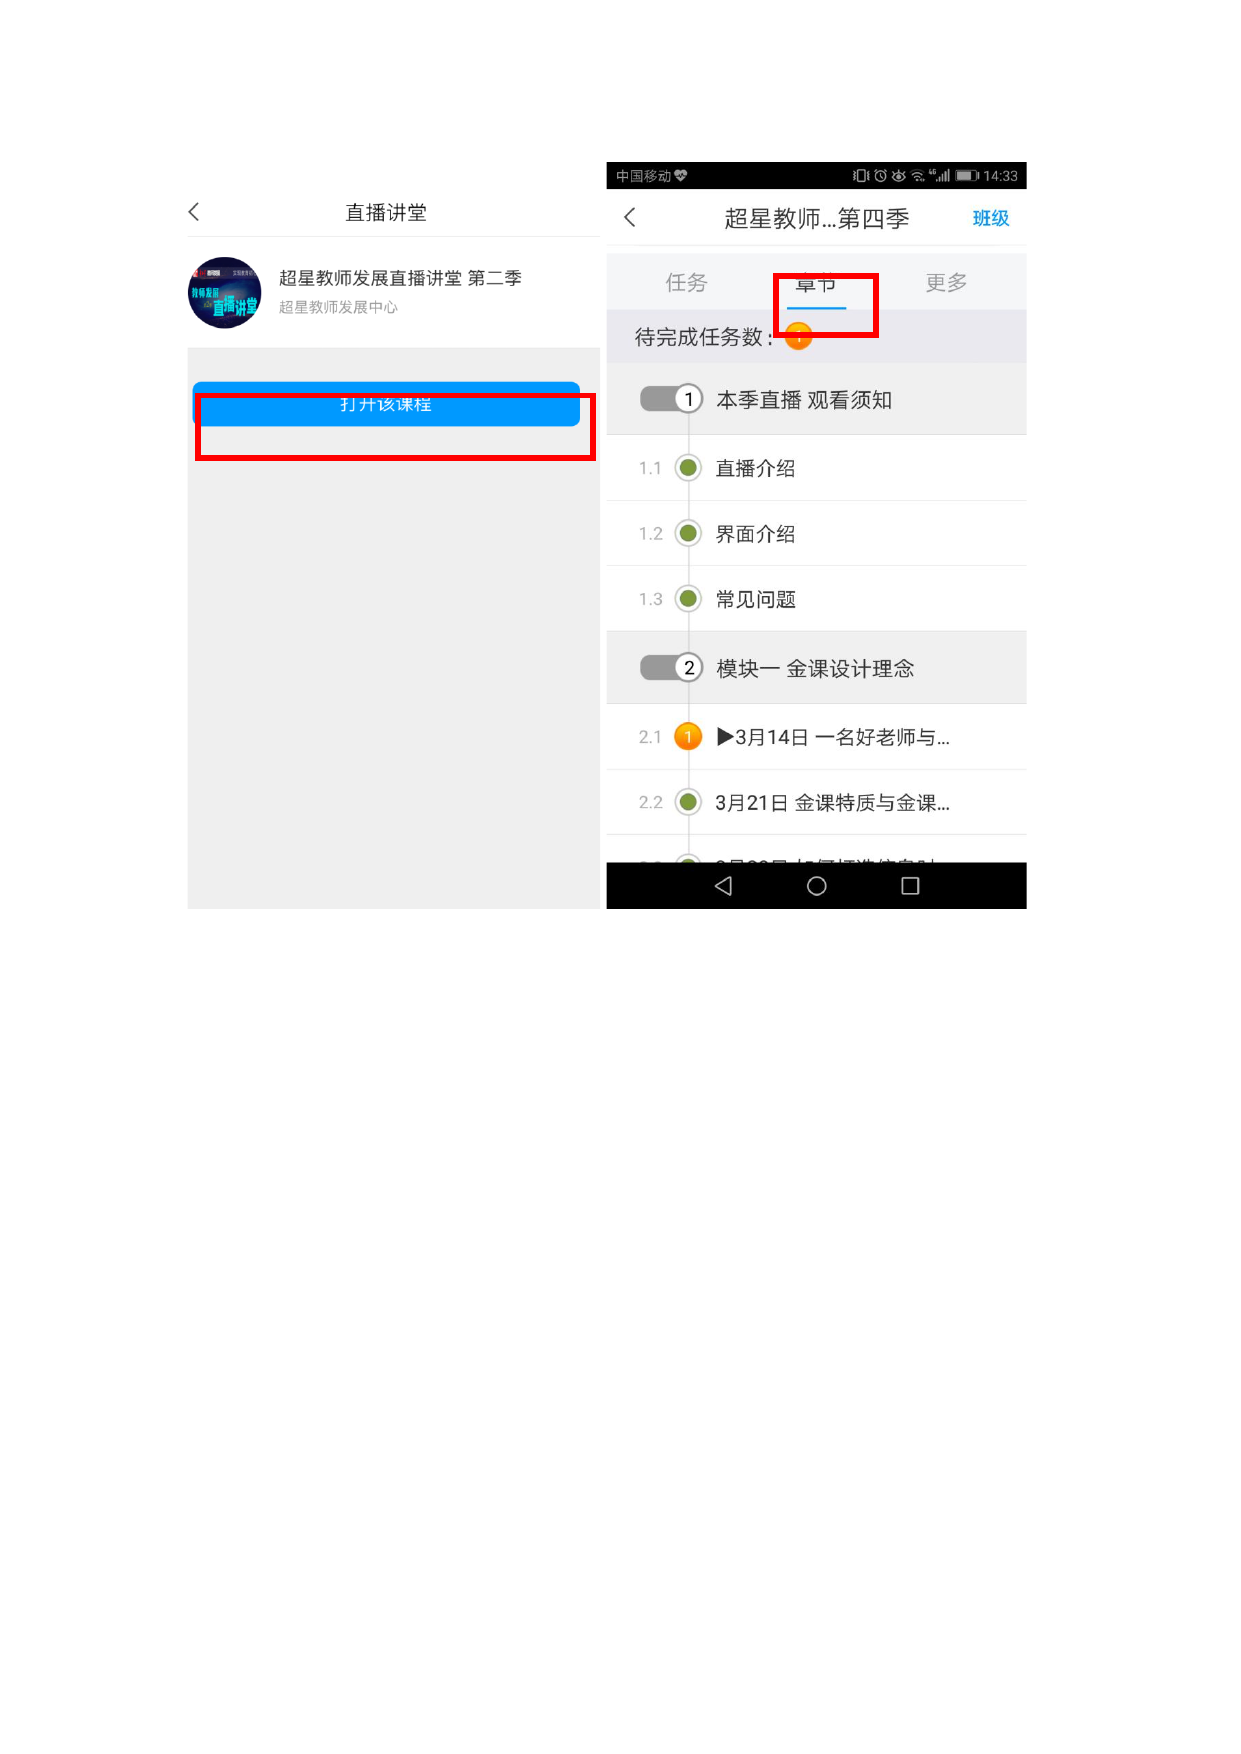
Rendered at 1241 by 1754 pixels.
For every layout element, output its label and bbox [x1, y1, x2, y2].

picture [606, 162, 1027, 909]
picture [187, 193, 600, 909]
